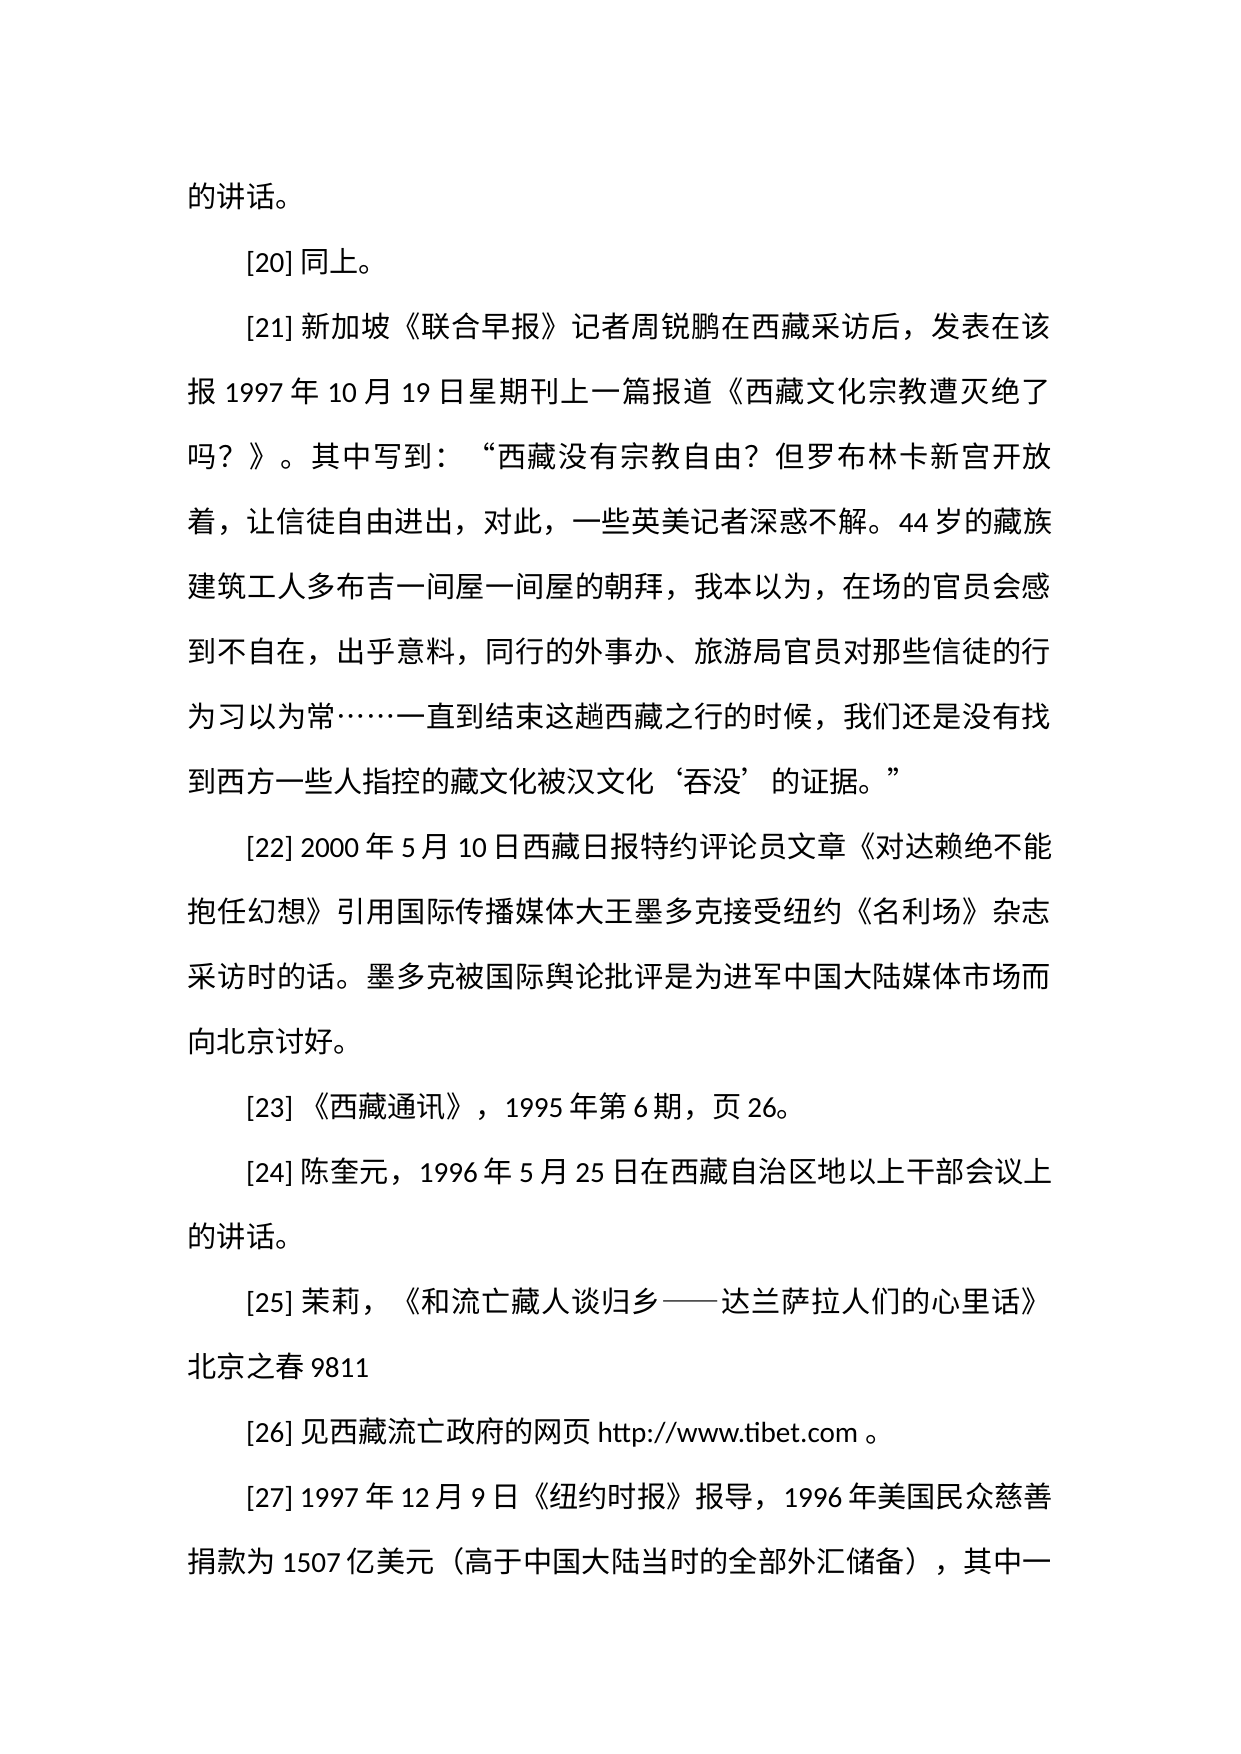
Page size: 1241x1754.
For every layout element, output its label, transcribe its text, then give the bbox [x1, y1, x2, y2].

text [22] 2000年5月10日西藏日报特约评论员文章《对达赖绝不能抱任幻想》引用国际传播媒体大王墨多克接受纽约《名利场》杂志采访时的话。墨多克被国际舆论批评是为进军中国大陆媒体市场而向北京讨好。 [187, 812, 1053, 1072]
text [26] 见西藏流亡政府的网页http://www.tibet.com 。 [187, 1397, 1053, 1462]
text [21] 新加坡《联合早报》记者周锐鹏在西藏采访后，发表在该报1997年10月19日星期刊上一篇报道《西藏文化宗教遭灭绝了吗？》。其中写到：“西藏没有宗教自由？但罗布林卡新宫开放着，让信徒自由进出，对此，一些英美记者深惑不解。44岁的藏族建筑工人多布吉一间屋一间屋的朝拜，我本以为，在场的官员会感到不自在，出乎意料，同行的外事办、旅游局官员对那些信徒的行为习以为常……一直到结束这趟西藏之行的时候，我们还是没有找到西方一些人指控的藏文化被汉文化‘吞没’的证据。” [187, 292, 1053, 812]
text [25] 茉莉，《和流亡藏人谈归乡——达兰萨拉人们的心里话》北京之春9811 [187, 1267, 1053, 1397]
text [20] 同上。 [187, 227, 1053, 292]
text [23] 《西藏通讯》，1995年第6期，页26。 [187, 1072, 1053, 1137]
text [187, 1462, 1053, 1592]
text [24] 陈奎元，1996年5月25日在西藏自治区地以上干部会议上的讲话。 [187, 1137, 1053, 1267]
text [187, 162, 1053, 227]
